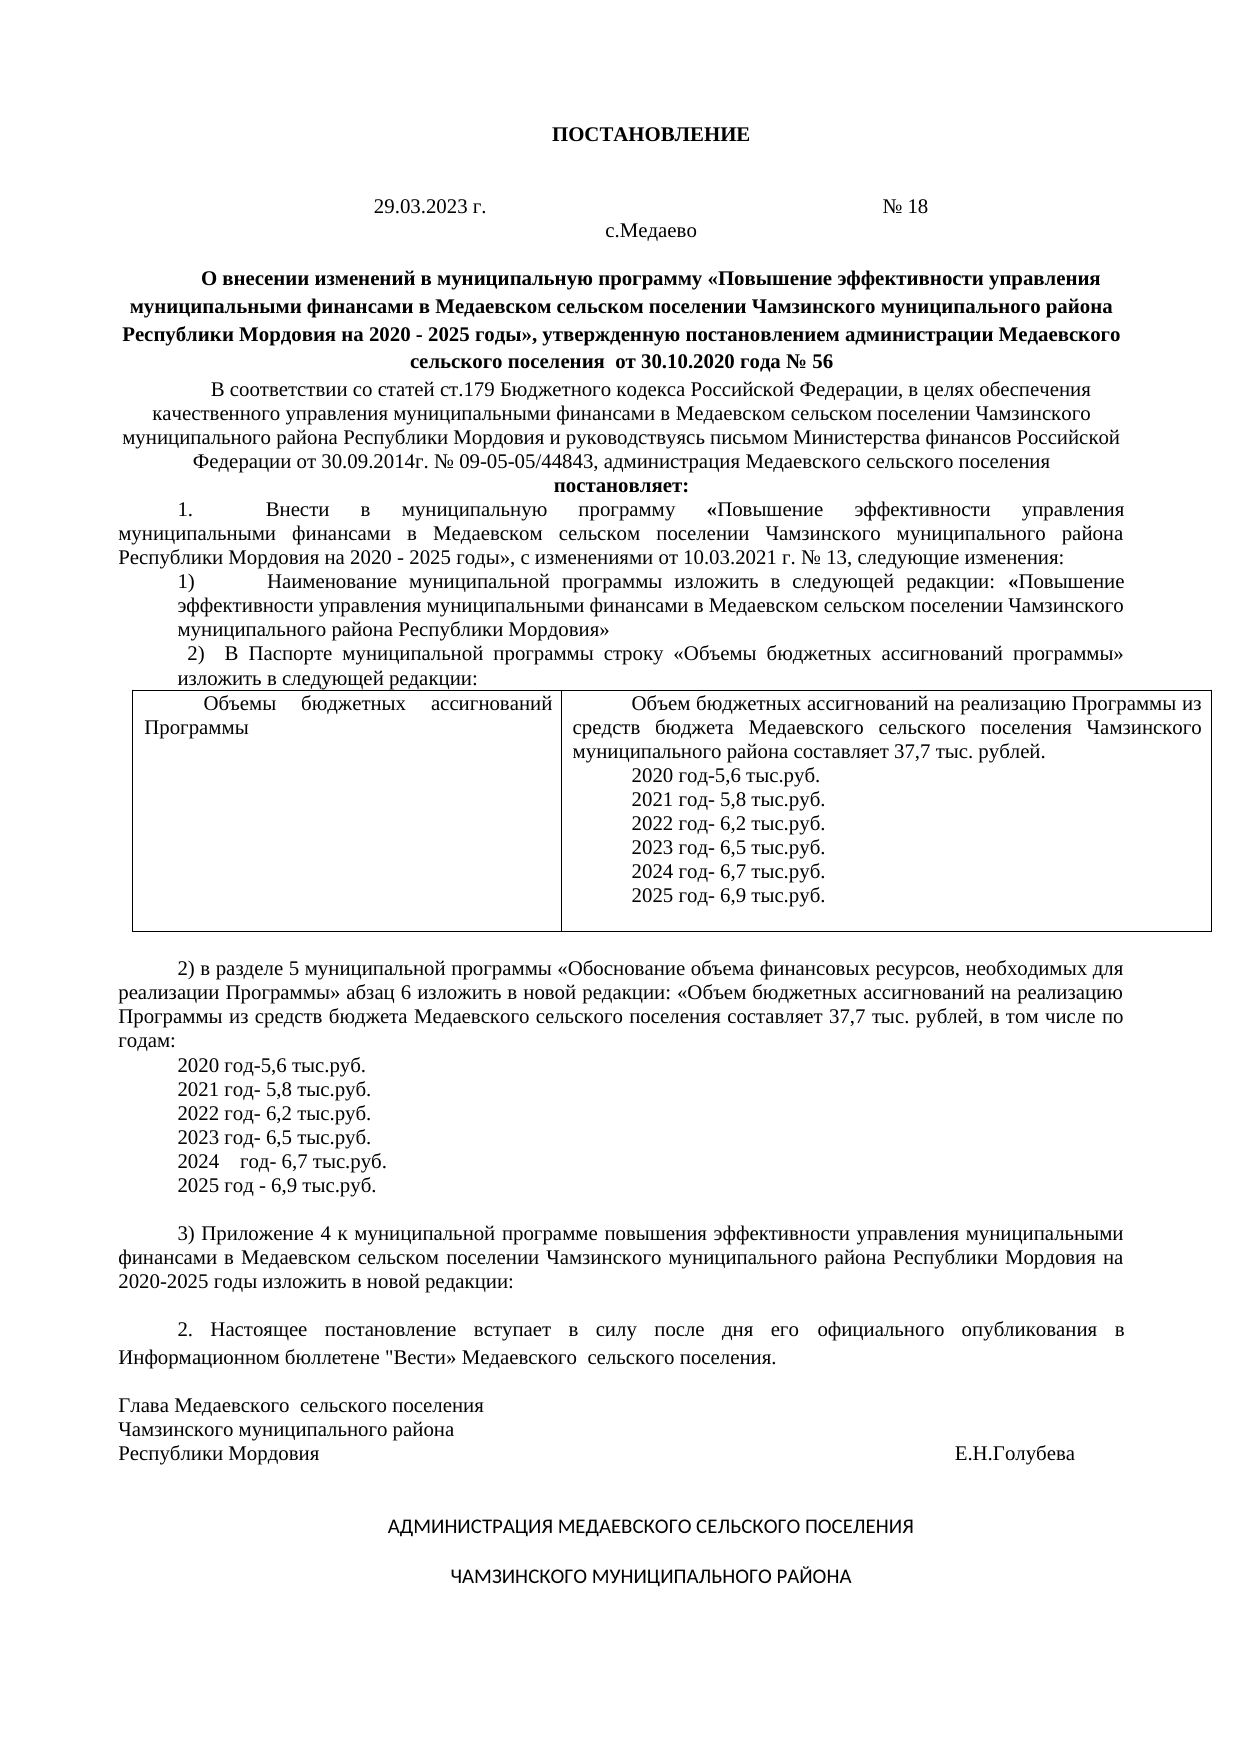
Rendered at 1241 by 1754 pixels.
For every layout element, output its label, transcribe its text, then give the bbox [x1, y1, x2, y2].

list год- 6,7 тыс.руб. [177, 1149, 1124, 1173]
text 2025 год - 6,9 тыс.руб. [177, 1173, 1124, 1197]
text 2) В Паспорте муниципальной программы строку «Объемы бюджетных ассигнований программы» изложить в следующей редакции: [177, 641, 1124, 689]
text 1) Наименование муниципальной программы изложить в следующей редакции: «Повышение эффективности управления муниципальными финансами в Медаевском сельском поселении Чамзинского муниципального района Республики Мордовия» [177, 569, 1124, 641]
text В соответствии со статей ст.179 Бюджетного кодекса Российской Федерации, в целях обеспечения качественного управления муниципальными финансами в Медаевском сельском поселении Чамзинского муниципального района Республики Мордовия и руководствуясь письмом Министерства финансов Российской Федерации от 30.09.2014г. № 09-05-05/44843, администрация Медаевского сельского поселения постановляет: [118, 377, 1124, 497]
table_header Объемы бюджетных ассигнований Программы [133, 691, 561, 931]
text 2. Настоящее постановление вступает в силу после дня его официального опубликования в Информационном бюллетене "Вести» Медаевского сельского поселения. [118, 1317, 1124, 1369]
list Внести в муниципальную программу «Повышение эффективности управления муниципальными финансами в Медаевском сельском поселении Чамзинского муниципального района Республики Мордовия на 2020 - 2025 годы», с изменениями от 10.03.2021 г. № 13, следующие изменения: [118, 497, 1124, 569]
text 2021 год- 5,8 тыс.руб. [118, 1077, 1124, 1101]
text 2020 год-5,6 тыс.руб. [118, 1052, 1124, 1077]
text ПОСТАНОВЛЕНИЕ [118, 122, 1124, 146]
text Чамзинского муниципального района [118, 1417, 1122, 1441]
text Глава Медаевского сельского поселения [118, 1393, 1122, 1417]
table_header Объем бюджетных ассигнований на реализацию Программы из средств бюджета Медаевского сельского поселения Чамзинского муниципального района составляет 37,7 тыс. рублей. 2020 год-5,6 тыс.руб. 2021 год- 5,8 тыс.руб. 2022 год- 6,2 тыс.руб. 2023 год- 6,5 тыс.руб. 2024 год- 6,7 тыс.руб. 2025 год- 6,9 тыс.руб. [562, 691, 1211, 931]
text О внесении изменений в муниципальную программу «Повышение эффективности управления муниципальными финансами в Медаевском сельском поселении Чамзинского муниципального района Республики Мордовия на 2020 - 2025 годы», утвержденную постановлением администрации Медаевского сельского поселения от 30.10.2020 года № 56 [118, 266, 1124, 373]
text ЧАМЗИНСКОГО МУНИЦИПАЛЬНОГО РАЙОНА [118, 1563, 1124, 1589]
text 2022 год- 6,2 тыс.руб. [118, 1101, 1124, 1125]
text Республики Мордовия Е.Н.Голубева [118, 1441, 1122, 1465]
text 3) Приложение 4 к муниципальной программе повышения эффективности управления муниципальными финансами в Медаевском сельском поселении Чамзинского муниципального района Республики Мордовия на 2020-2025 годы изложить в новой редакции: [118, 1221, 1124, 1293]
text АДМИНИСТРАЦИЯ МЕДАЕВСКОГО СЕЛЬСКОГО ПОСЕЛЕНИЯ [118, 1513, 1124, 1539]
text 2) в разделе 5 муниципальной программы «Обоснование объема финансовых ресурсов, необходимых для реализации Программы» абзац 6 изложить в новой редакции: «Объем бюджетных ассигнований на реализацию Программы из средств бюджета Медаевского сельского поселения составляет 37,7 тыс. рублей, в том числе по годам: [118, 956, 1124, 1052]
text 2023 год- 6,5 тыс.руб. [118, 1125, 1124, 1149]
text 29.03.2023 г. № 18 [118, 194, 1124, 218]
text с.Медаево [118, 218, 1124, 242]
